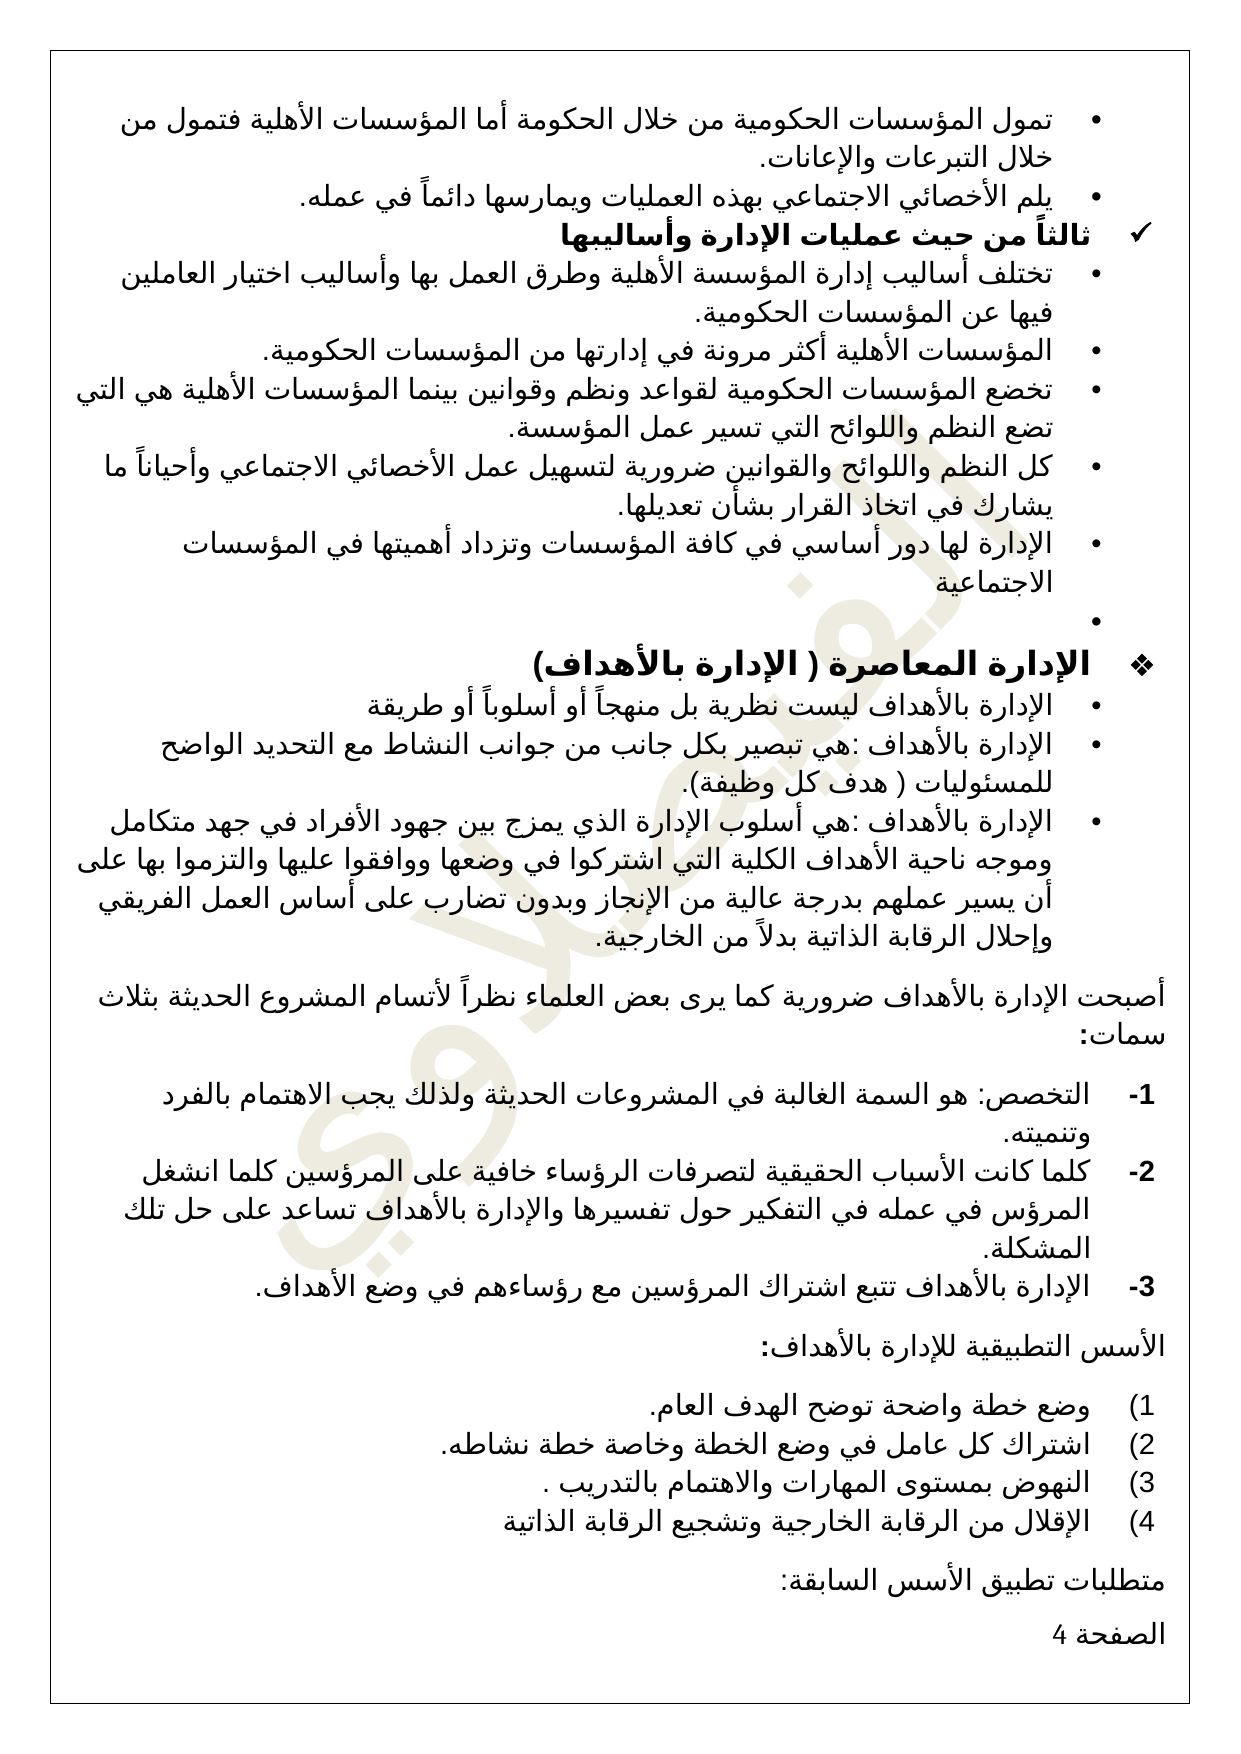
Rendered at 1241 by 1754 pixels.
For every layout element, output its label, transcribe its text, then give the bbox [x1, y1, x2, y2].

list وضع خطة واضحة توضح الهدف العام. [74, 1388, 1129, 1422]
list التخصص: هو السمة الغالبة في المشروعات الحديثة ولذلك يجب الاهتمام بالفرد وتنميته. [74, 1077, 1129, 1149]
list كلما كانت الأسباب الحقيقية لتصرفات الرؤساء خافية على المرؤسين كلما انشغل المرؤس في عمله في التفكير حول تفسيرها والإدارة بالأهداف تساعد على حل تلك المشكلة. [74, 1154, 1129, 1264]
list تمول المؤسسات الحكومية من خلال الحكومة أما المؤسسات الأهلية فتمول من خلال التبرعات والإعانات. [74, 102, 1091, 174]
text الأسس التطبيقية للإدارة بالأهداف: [74, 1329, 1166, 1362]
list الإدارة لها دور أساسي في كافة المؤسسات وتزداد أهميتها في المؤسسات الاجتماعية [74, 526, 1091, 598]
list تخضع المؤسسات الحكومية لقواعد ونظم وقوانين بينما المؤسسات الأهلية هي التي تضع النظم واللوائح التي تسير عمل المؤسسة. [74, 372, 1091, 444]
text متطلبات تطبيق الأسس السابقة: [74, 1563, 1166, 1597]
text أصبحت الإدارة بالأهداف ضرورية كما يرى بعض العلماء نظراً لأتسام المشروع الحديثة بثلاث سمات: [74, 979, 1166, 1051]
list المؤسسات الأهلية أكثر مرونة في إدارتها من المؤسسات الحكومية. [74, 333, 1091, 367]
list تختلف أساليب إدارة المؤسسة الأهلية وطرق العمل بها وأساليب اختيار العاملين فيها عن المؤسسات الحكومية. [74, 256, 1091, 328]
list كل النظم واللوائح والقوانين ضرورية لتسهيل عمل الأخصائي الاجتماعي وأحياناً ما يشارك في اتخاذ القرار بشأن تعديلها. [74, 449, 1091, 521]
list النهوض بمستوى المهارات والاهتمام بالتدريب . [74, 1465, 1129, 1499]
list ثالثاً من حيث عمليات الإدارة وأساليبها [74, 217, 1129, 251]
list الإقلال من الرقابة الخارجية وتشجيع الرقابة الذاتية [74, 1504, 1129, 1537]
list اشتراك كل عامل في وضع الخطة وخاصة خطة نشاطه. [74, 1427, 1129, 1460]
list الإدارة بالأهداف :هي أسلوب الإدارة الذي يمزج بين جهود الأفراد في جهد متكامل وموجه ناحية الأهداف الكلية التي اشتركوا في وضعها ووافقوا عليها والتزموا بها على أن يسير عملهم بدرجة عالية من الإنجاز وبدون تضارب على أساس العمل الفريقي وإحلال الرقابة الذاتية بدلاً من الخارجية. [74, 804, 1091, 953]
list الإدارة المعاصرة ( الإدارة بالأهداف) [74, 644, 1129, 682]
list الإدارة بالأهداف :هي تبصير بكل جانب من جوانب النشاط مع التحديد الواضح للمسئوليات ( هدف كل وظيفة). [74, 727, 1091, 799]
list يلم الأخصائي الاجتماعي بهذه العمليات ويمارسها دائماً في عمله. [74, 179, 1091, 212]
list الإدارة بالأهداف ليست نظرية بل منهجاً أو أسلوباً أو طريقة [74, 688, 1091, 722]
list الإدارة بالأهداف تتبع اشتراك المرؤسين مع رؤساءهم في وضع الأهداف. [74, 1269, 1129, 1303]
